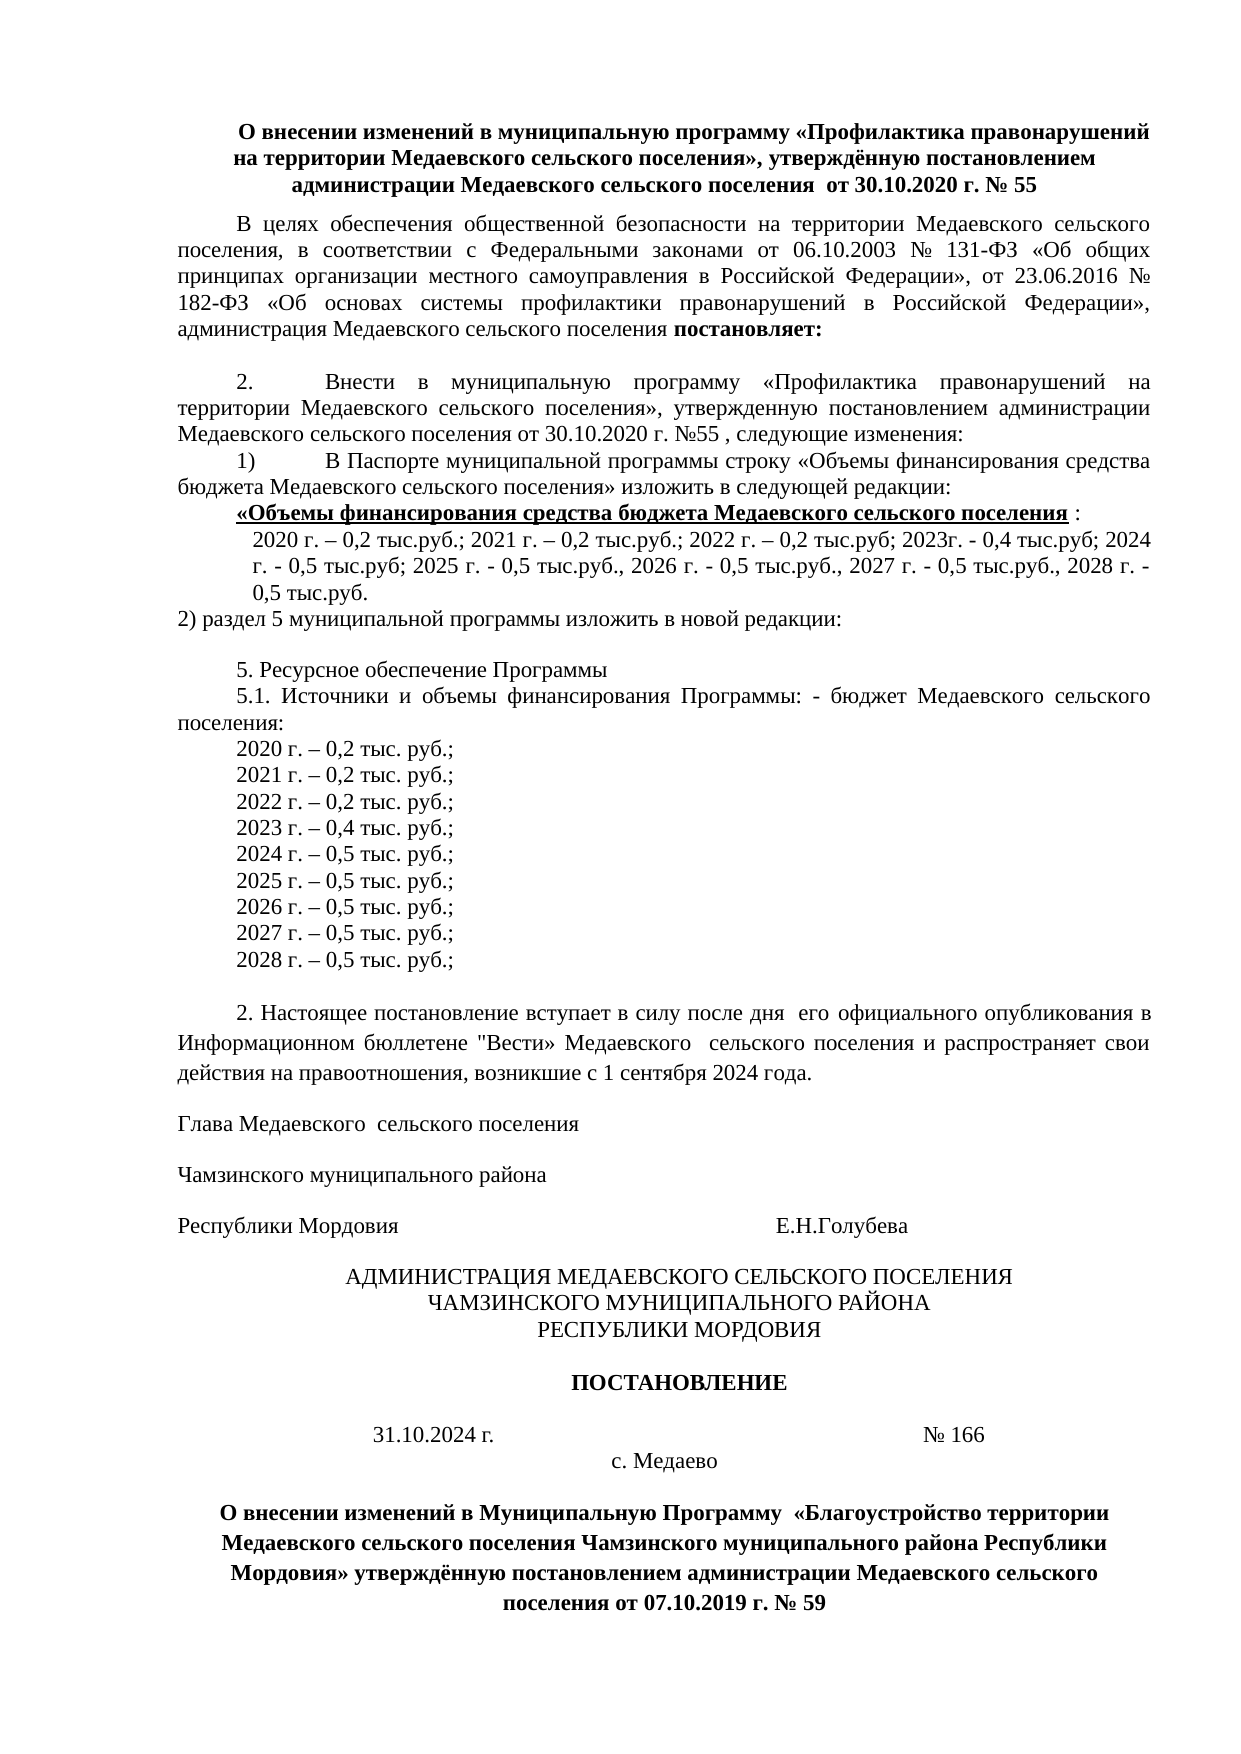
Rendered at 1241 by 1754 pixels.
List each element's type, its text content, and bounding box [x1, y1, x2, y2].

text В целях обеспечения общественной безопасности на территории Медаевского сельского поселения, в соответствии с Федеральными законами от 06.10.2003 № 131-ФЗ «Об общих принципах организации местного самоуправления в Российской Федерации», от 23.06.2016 № 182-ФЗ «Об основах системы профилактики правонарушений в Российской Федерации», администрация Медаевского сельского поселения постановляет: [177, 209, 1152, 341]
text . – 0,2 тыс. руб.; [177, 788, 1152, 814]
text «Объемы финансирования средства бюджета Медаевского сельского поселения : [177, 499, 1152, 526]
text 2028 г. – 0,5 тыс. руб.; [177, 946, 1152, 972]
text РЕСПУБЛИКИ МОРДОВИЯ [177, 1316, 1181, 1342]
text Чамзинского муниципального района [177, 1161, 1152, 1187]
text О внесении изменений в муниципальную программу «Профилактика правонарушений на территории Медаевского сельского поселения», утверждённую постановлением администрации Медаевского сельского поселения от 30.10.2020 г. № 55 [177, 118, 1152, 197]
text с. Медаево [177, 1448, 1152, 1474]
list В Паспорте муниципальной программы строку «Объемы финансирования средства бюджета Медаевского сельского поселения» изложить в следующей редакции: [177, 447, 1152, 499]
list Внести в муниципальную программу «Профилактика правонарушений на территории Медаевского сельского поселения», утвержденную постановлением администрации Медаевского сельского поселения от 30.10.2020 г. №55 , следующие изменения: [177, 368, 1152, 447]
text 2) раздел 5 муниципальной программы изложить в новой редакции: [177, 605, 1152, 631]
text 2026 г. – 0,5 тыс. руб.; [177, 893, 1152, 919]
text 5.1. Источники и объемы финансирования Программы: - бюджет Медаевского сельского поселения: [177, 682, 1152, 735]
text 31.10.2024 г. № 166 [177, 1421, 1181, 1448]
text . – 0,2 тыс. руб.; [177, 761, 1152, 788]
text Глава Медаевского сельского поселения [177, 1110, 1152, 1136]
text 2027 г. – 0,5 тыс. руб.; [177, 919, 1152, 946]
text 5. Ресурсное обеспечение Программы [177, 656, 1152, 682]
text . – 0,2 тыс.руб.; . – 0,2 тыс.руб.; . – 0,2 тыс.руб; 2023г. - 0,4 тыс.руб; . - 0,5 тыс.руб; . - 0,5 тыс.руб., 2026 г. - 0,5 тыс.руб., 2027 г. - 0,5 тыс.руб., 2028 г. - 0,5 тыс.руб. [252, 526, 1152, 605]
text Республики Мордовия Е.Н.Голубева [177, 1212, 1152, 1238]
text ПОСТАНОВЛЕНИЕ [177, 1368, 1181, 1395]
text О внесении изменений в Муниципальную Программу «Благоустройство территории Медаевского сельского поселения Чамзинского муниципального района Республики Мордовия» утверждённую постановлением администрации Медаевского сельского поселения от 07.10.2019 г. № 59 [177, 1499, 1152, 1616]
text 2. Настоящее постановление вступает в силу после дня его официального опубликования в Информационном бюллетене "Вести» Медаевского сельского поселения и распространяет свои действия на правоотношения, возникшие с 1 сентября 2024 года. [177, 998, 1152, 1085]
text . – 0,5 тыс. руб.; [177, 840, 1152, 867]
text . – 0,5 тыс. руб.; [177, 867, 1152, 893]
text АДМИНИСТРАЦИЯ МЕДАЕВСКОГО СЕЛЬСКОГО ПОСЕЛЕНИЯ [177, 1263, 1181, 1289]
text ЧАМЗИНСКОГО МУНИЦИПАЛЬНОГО РАЙОНА [177, 1289, 1181, 1316]
text 2020 г. – 0,2 тыс. руб.; [177, 735, 1152, 761]
text . – 0,4 тыс. руб.; [177, 814, 1152, 840]
